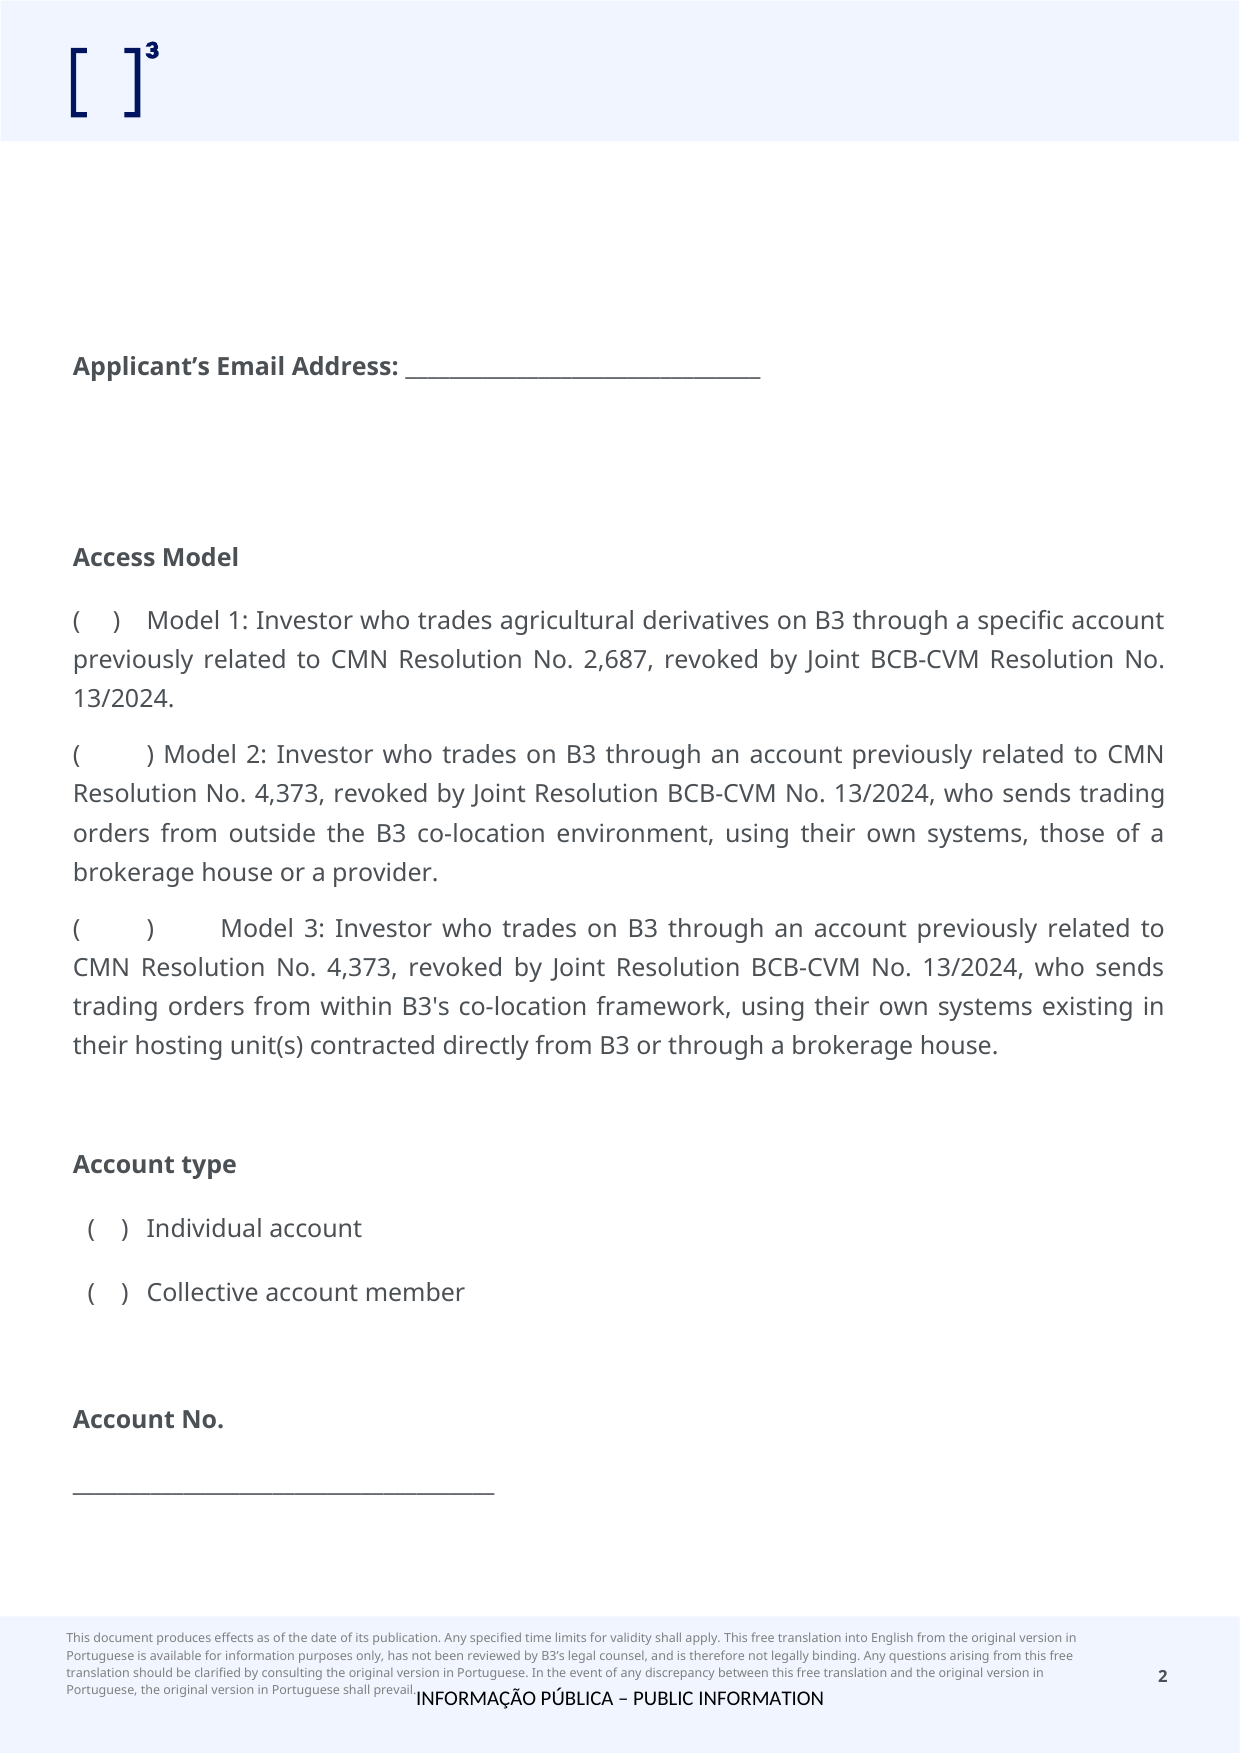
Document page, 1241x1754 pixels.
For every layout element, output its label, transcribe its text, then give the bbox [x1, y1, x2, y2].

text ( ) Collective account member [87, 1274, 1166, 1308]
text Access Model [73, 539, 1166, 573]
text ( ) Model 2: Investor who trades on B3 through an account previously related to CMN Resolution No. 4,373, revoked by Joint Resolution BCB-CVM No. 13/2024, who sends trading orders from outside the B3 co-location environment, using their own systems, those of a brokerage house or a provider. [73, 737, 1166, 888]
text ( ) Model 3: Investor who trades on B3 through an account previously related to CMN Resolution No. 4,373, revoked by Joint Resolution BCB-CVM No. 13/2024, who sends trading orders from within B3's co-location framework, using their own systems existing in their hosting unit(s) contracted directly from B3 or through a brokerage house. [73, 910, 1166, 1062]
text Account type [73, 1147, 1166, 1181]
text ( ) Individual account [87, 1211, 1166, 1245]
text ______________________________________ [73, 1465, 1166, 1499]
text Account No. [73, 1401, 1166, 1435]
text Applicant’s Email Address: ________________________________ [73, 348, 1166, 383]
text ( ) Model 1: Investor who trades agricultural derivatives on B3 through a specific account previously related to CMN Resolution No. 2,687, revoked by Joint BCB-CVM Resolution No. 13/2024. [73, 603, 1166, 715]
